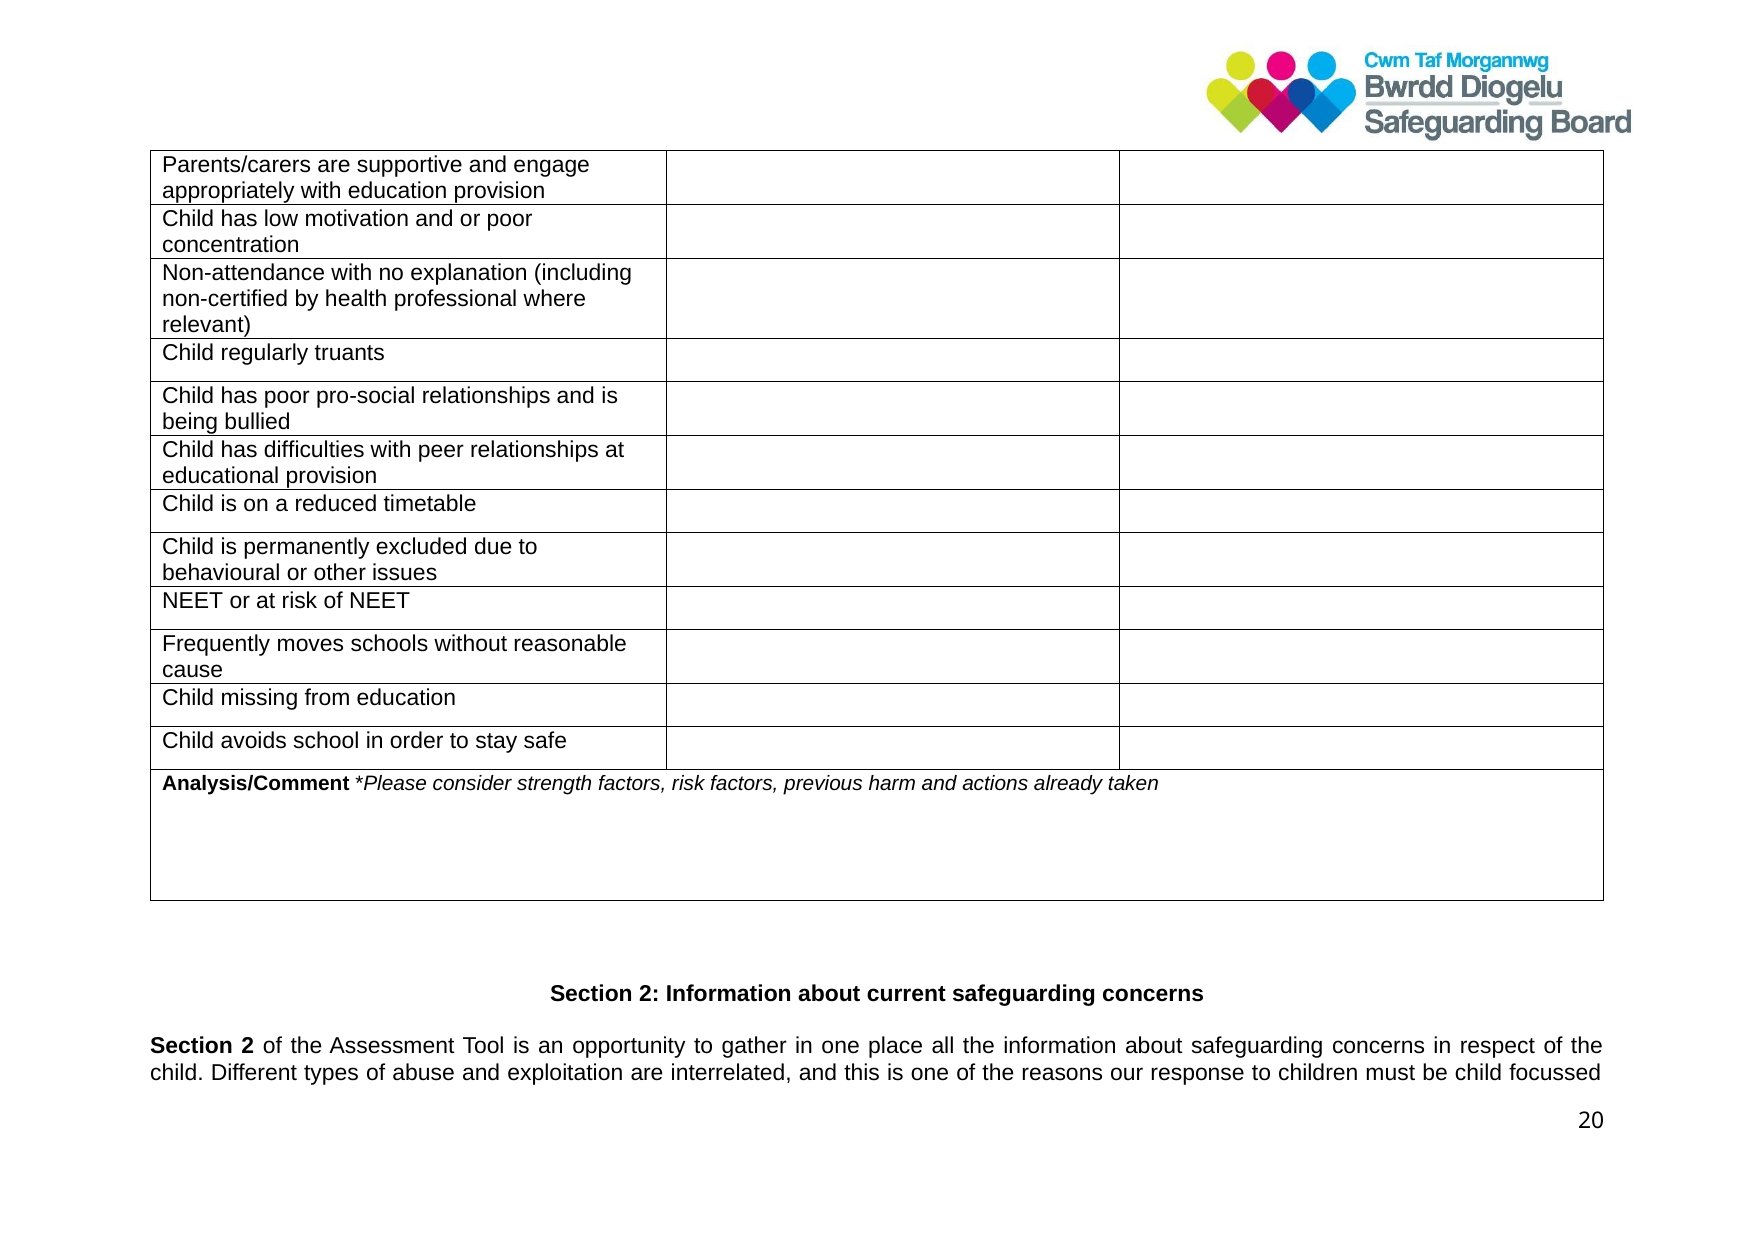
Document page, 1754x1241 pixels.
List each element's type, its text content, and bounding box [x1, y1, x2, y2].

table_cell [1120, 151, 1603, 204]
table_cell [1120, 684, 1603, 726]
table_cell Frequently moves schools without reasonable cause [151, 630, 666, 683]
table_cell Non-attendance with no explanation (including non-certified by health professional where relevant) [151, 259, 666, 338]
table_cell [667, 630, 1119, 683]
table_cell [1120, 587, 1603, 629]
table_cell [667, 205, 1119, 257]
table_cell [1120, 339, 1603, 381]
text Section 2: Information about current safeguarding concerns [150, 980, 1604, 1006]
table_cell [667, 436, 1119, 488]
table_cell NEET or at risk of NEET [151, 587, 666, 629]
table_cell [667, 259, 1119, 338]
table_cell [667, 151, 1119, 204]
table_cell Parents/carers are supportive and engage appropriately with education provision [151, 151, 666, 204]
picture [1189, 34, 1647, 151]
table_cell [1120, 259, 1603, 338]
table_cell [1120, 205, 1603, 257]
table_cell Child is on a reduced timetable [151, 490, 666, 532]
table_cell Child avoids school in order to stay safe [151, 727, 666, 769]
table_cell [1120, 490, 1603, 532]
table_cell Child has difficulties with peer relationships at educational provision [151, 436, 666, 488]
table_cell Child has low motivation and or poor concentration [151, 205, 666, 257]
table_cell [667, 490, 1119, 532]
table_cell [667, 382, 1119, 435]
table_cell [1120, 382, 1603, 435]
table_cell [667, 339, 1119, 381]
table_cell Child regularly truants [151, 339, 666, 381]
table_cell [667, 533, 1119, 586]
table_cell [1120, 630, 1603, 683]
table_cell [1120, 533, 1603, 586]
table_cell Child is permanently excluded due to behavioural or other issues [151, 533, 666, 586]
table_cell [1120, 436, 1603, 488]
table_cell [667, 684, 1119, 726]
table_cell [1120, 727, 1603, 769]
table_cell [667, 727, 1119, 769]
table_cell Child missing from education [151, 684, 666, 726]
table_cell Child has poor pro-social relationships and is being bullied [151, 382, 666, 435]
table_cell [667, 587, 1119, 629]
table_cell Analysis/Comment *Please consider strength factors, risk factors, previous harm and actions already taken [151, 770, 1603, 900]
